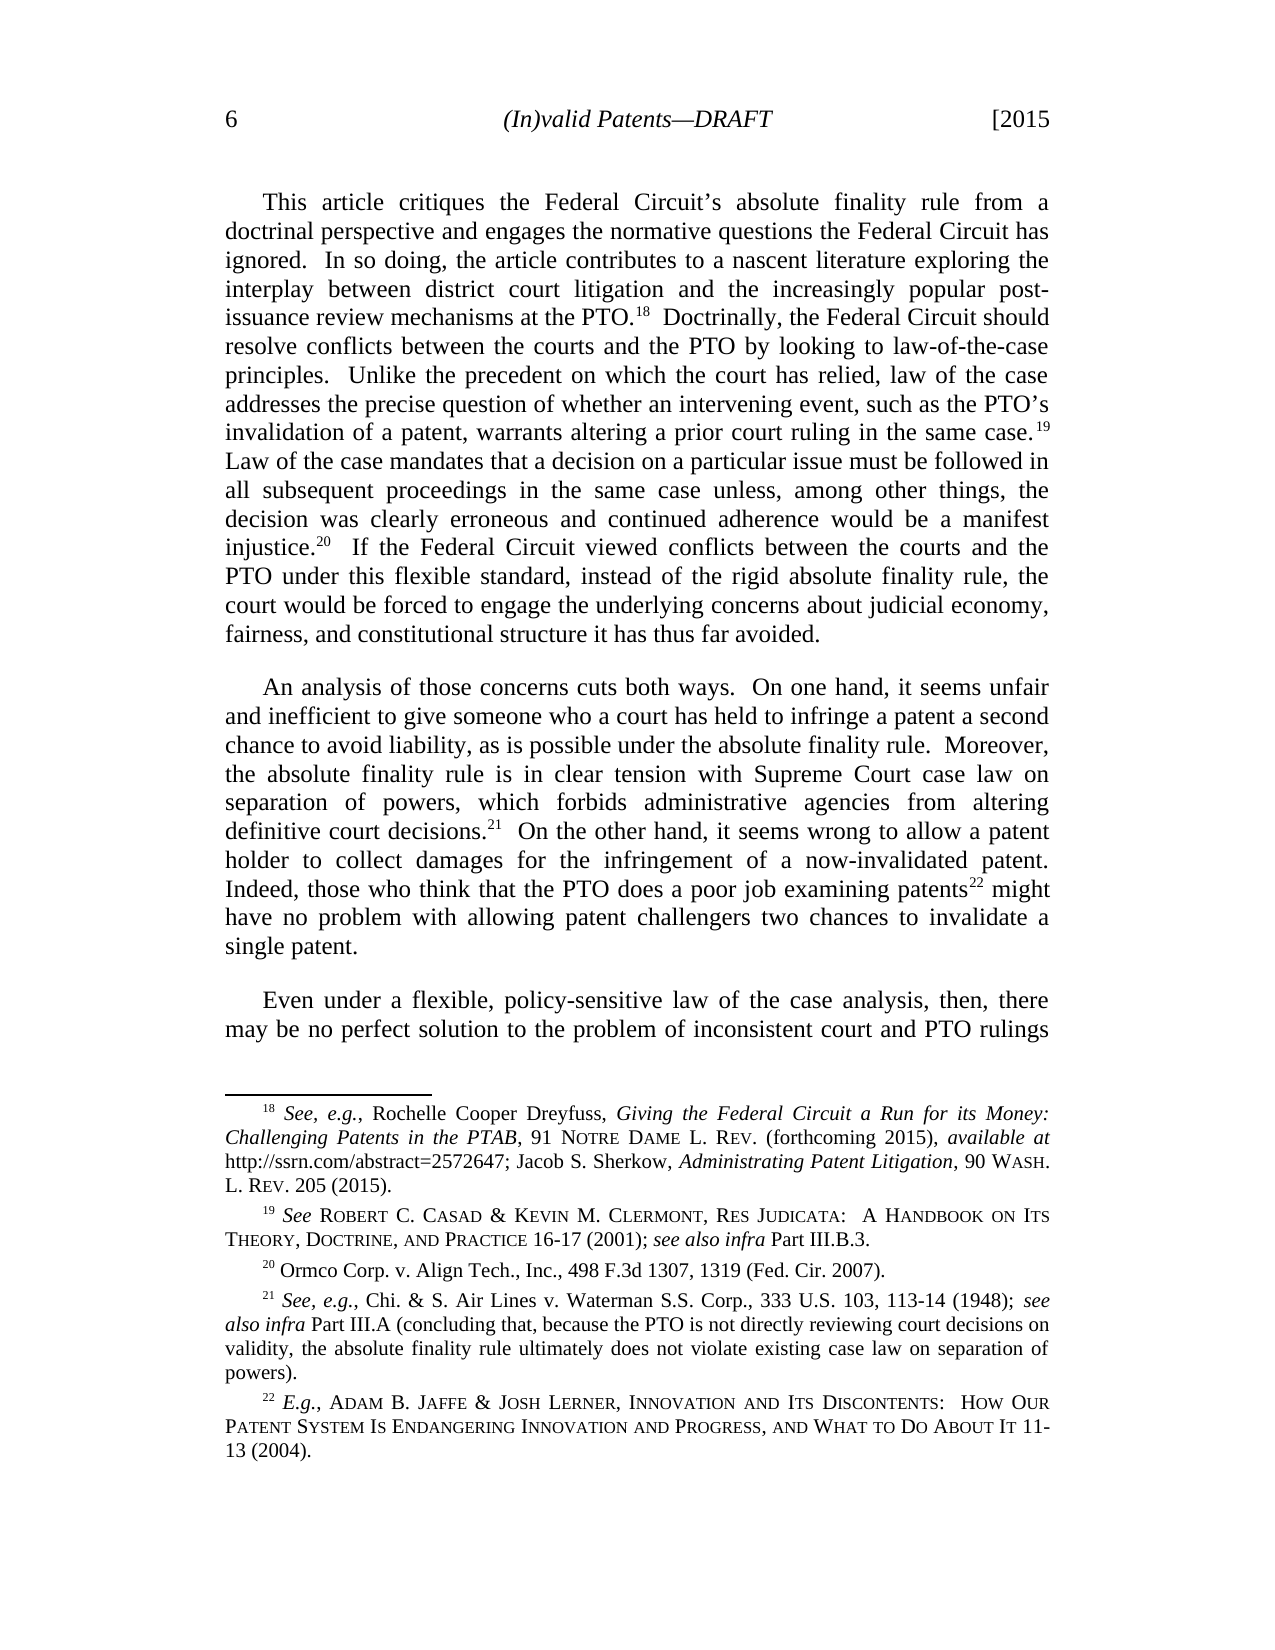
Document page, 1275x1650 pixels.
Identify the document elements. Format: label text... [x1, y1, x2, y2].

text Even under a flexible, policy-sensitive law of the case analysis, then, there may be no perfect solution to the problem of inconsistent court and PTO rulings on patent validity. And the absolute finality rule, despite its flaws, provides a relatively bright-line test. It also incentivizes district courts to stay litigation pending PTO review to avoid having their work negated by a PTO decision of invalidity. Judicious use of the discretionary power to stay litigation may, in fact, be the most effective way for courts to avoid conflicts with the PTO. The courts should stay litigation when duplicative proceedings would likely be inefficient, but deny stays when an accused infringer is merely seeking a second chance at avoiding liability. [225, 985, 1050, 1042]
text An analysis of those concerns cuts both ways. On one hand, it seems unfair and inefficient to give someone who a court has held to infringe a patent a second chance to avoid liability, as is possible under the absolute finality rule. Moreover, the absolute finality rule is in clear tension with Supreme Court case law on separation of powers, which forbids administrative agencies from altering definitive court decisions. On the other hand, it seems wrong to allow a patent holder to collect damages for the infringement of a now-invalidated patent. Indeed, those who think that the PTO does a poor job examining patents might have no problem with allowing patent challengers two chances to invalidate a single patent. [225, 672, 1050, 960]
text This article critiques the Federal Circuit’s absolute finality rule from a doctrinal perspective and engages the normative questions the Federal Circuit has ignored. In so doing, the article contributes to a nascent literature exploring the interplay between district court litigation and the increasingly popular post-issuance review mechanisms at the PTO. Doctrinally, the Federal Circuit should resolve conflicts between the courts and the PTO by looking to law-of-the-case principles. Unlike the precedent on which the court has relied, law of the case addresses the precise question of whether an intervening event, such as the PTO’s invalidation of a patent, warrants altering a prior court ruling in the same case. Law of the case mandates that a decision on a particular issue must be followed in all subsequent proceedings in the same case unless, among other things, the decision was clearly erroneous and continued adherence would be a manifest injustice. If the Federal Circuit viewed conflicts between the courts and the PTO under this flexible standard, instead of the rigid absolute finality rule, the court would be forced to engage the underlying concerns about judicial economy, fairness, and constitutional structure it has thus far avoided. [225, 187, 1050, 647]
